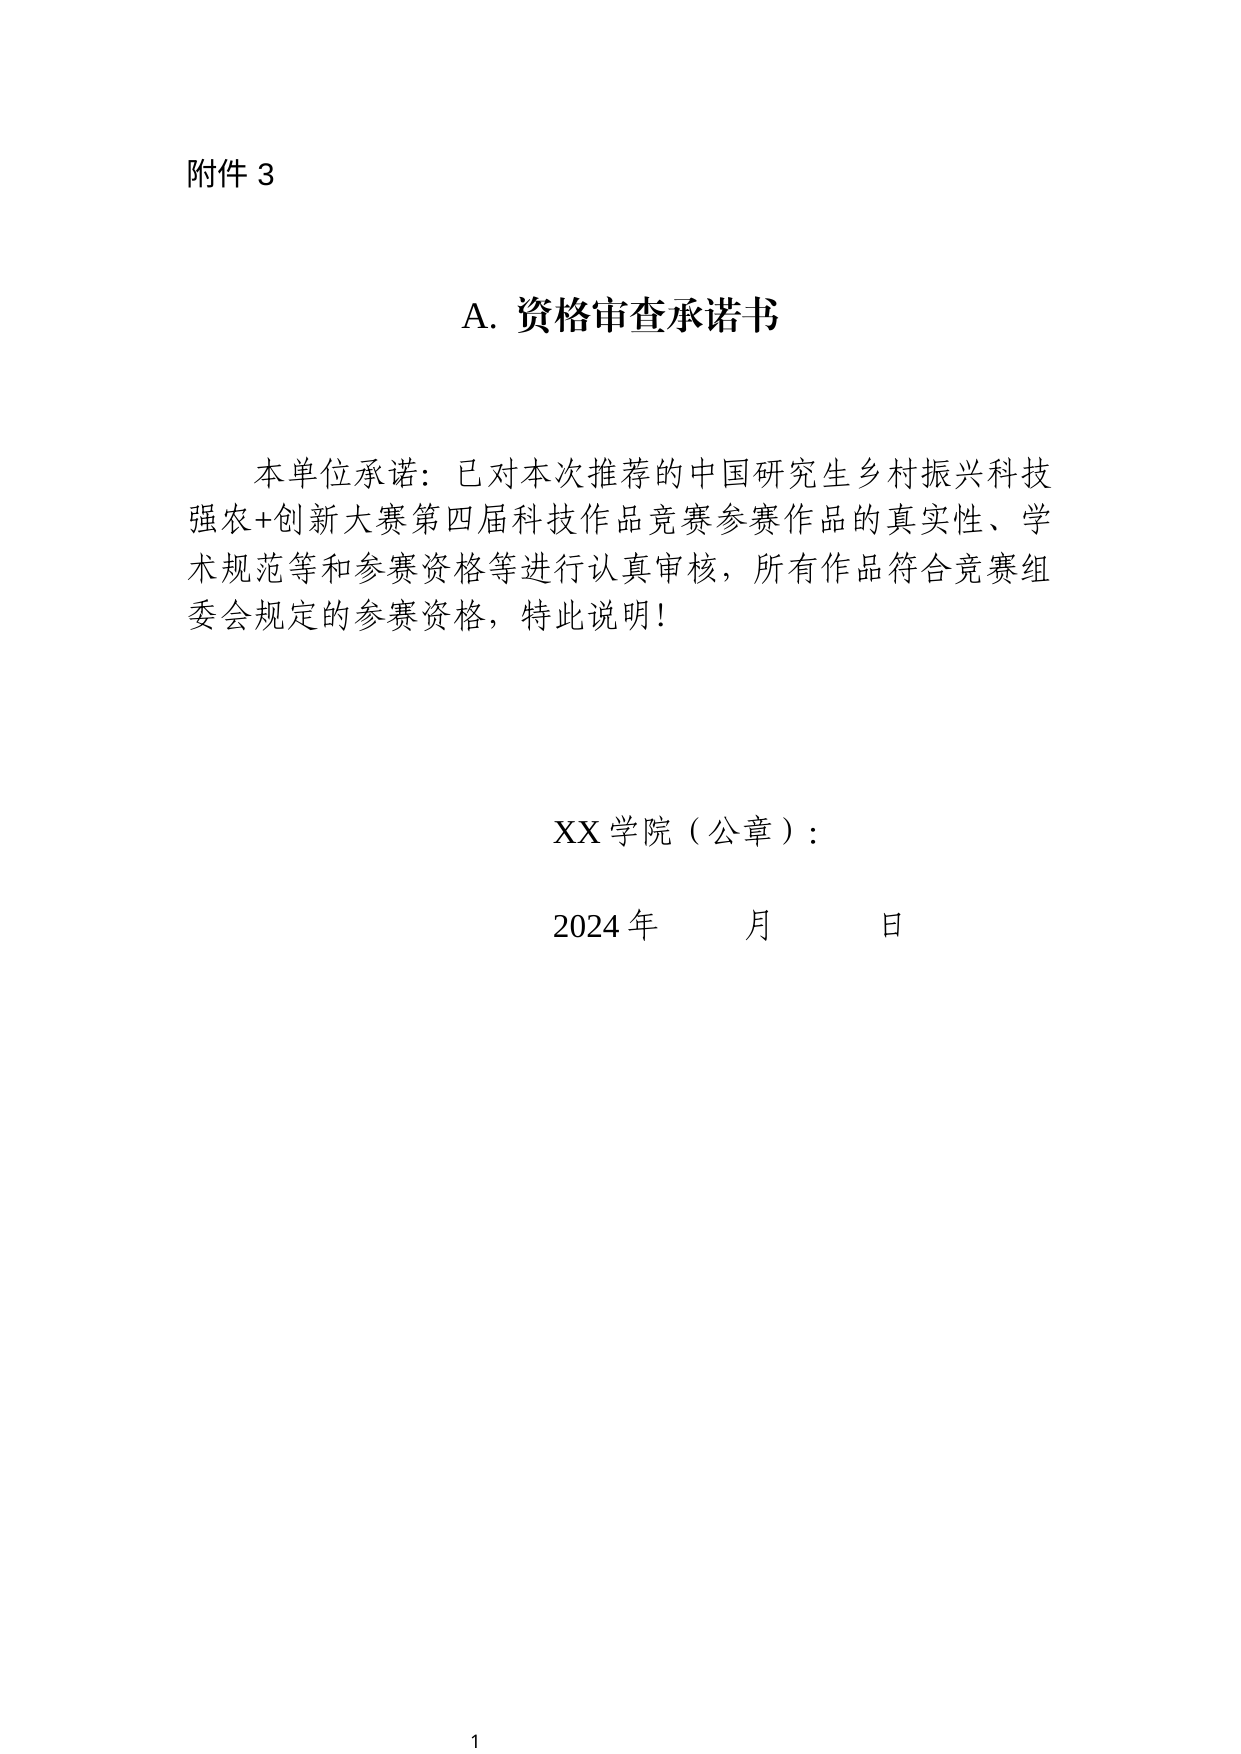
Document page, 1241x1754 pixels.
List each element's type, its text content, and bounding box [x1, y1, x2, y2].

text XX学院（公章）： [186, 811, 1054, 851]
text 本单位承诺：已对本次推荐的中国研究生乡村振兴科技强农+创新大赛第四届科技作品竞赛参赛作品的真实性、学术规范等和参赛资格等进行认真审核，所有作品符合竞赛组委会规定的参赛资格，特此说明！ [186, 452, 1054, 632]
text 2024年 月 日 [186, 904, 1054, 944]
text 附件 3 [186, 149, 1054, 194]
text A. 资格审查承诺书 [186, 289, 1054, 339]
